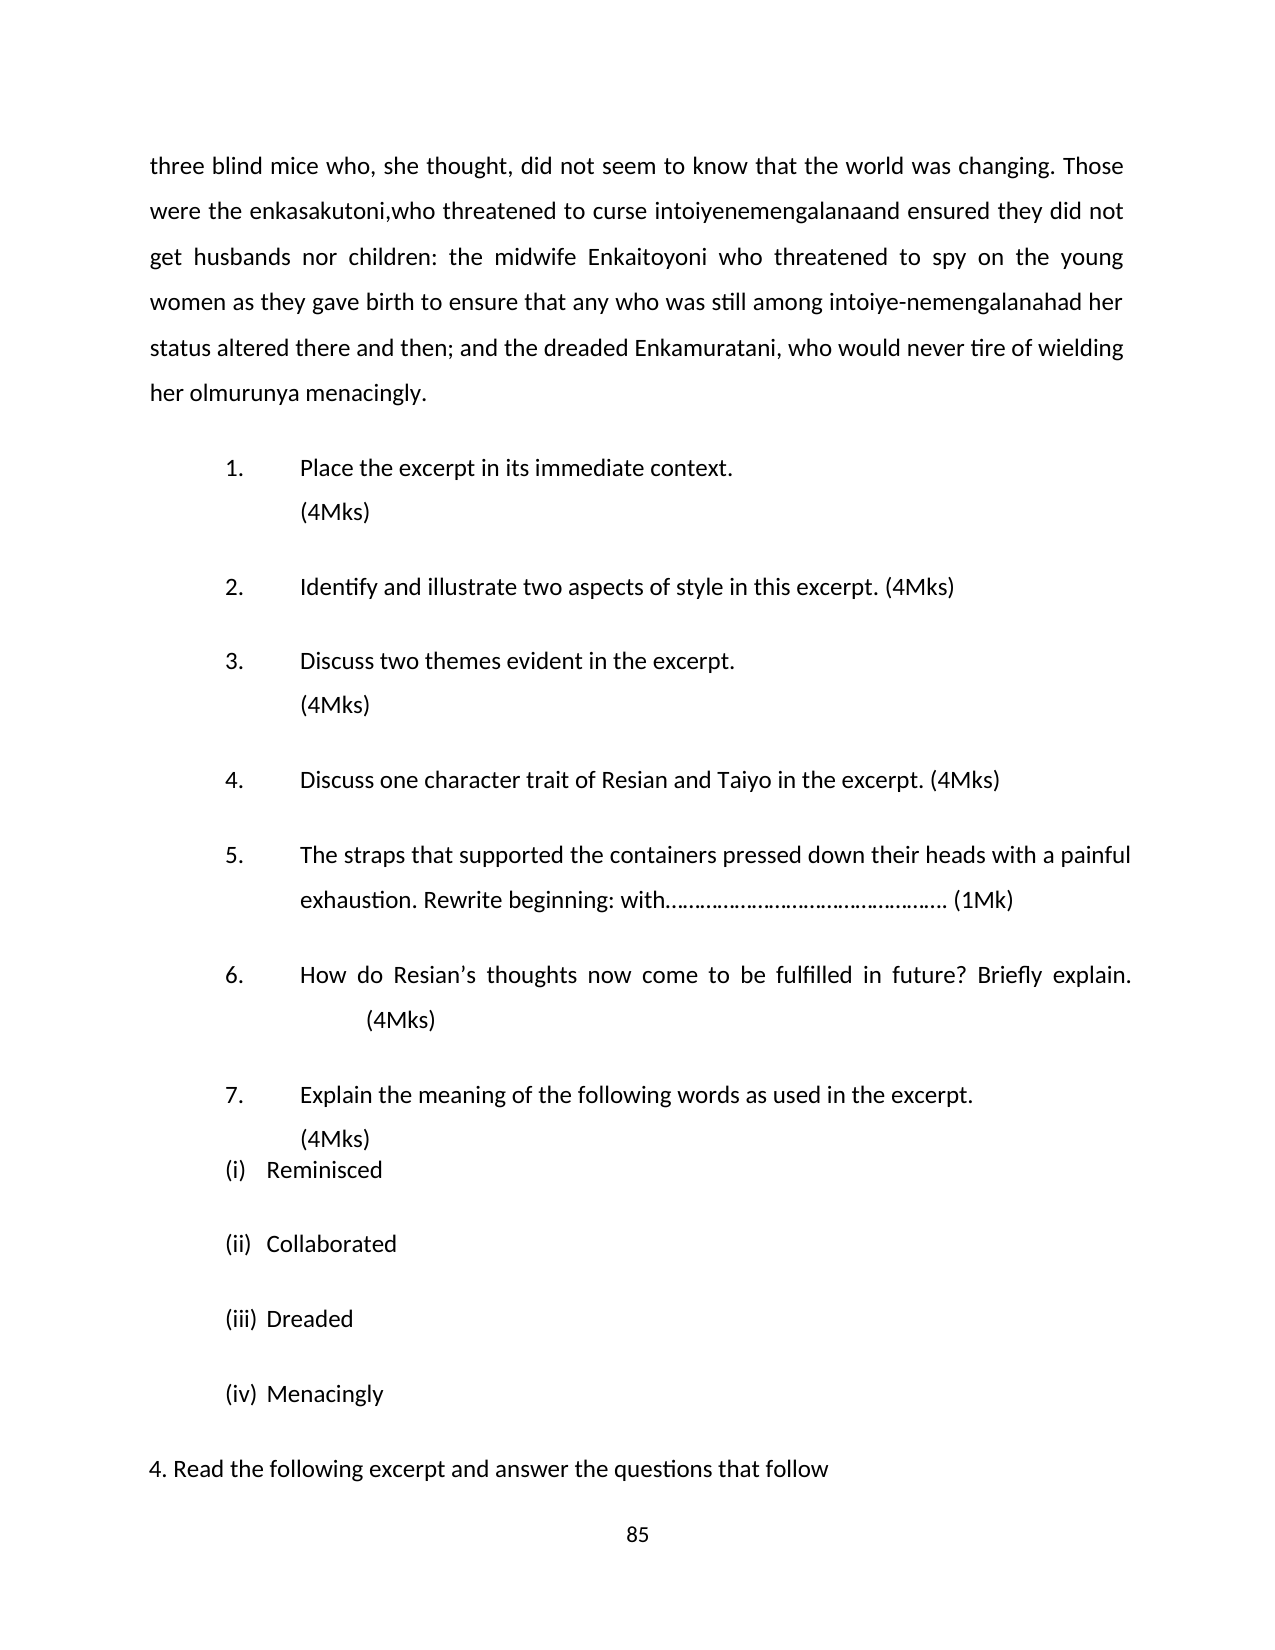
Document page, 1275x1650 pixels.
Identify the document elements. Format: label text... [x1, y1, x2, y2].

text (4Mks) [300, 1123, 1133, 1154]
list Identify and illustrate two aspects of style in this excerpt. (4Mks) [225, 571, 1133, 601]
list Discuss one character trait of Resian and Taiyo in the excerpt. (4Mks) [225, 764, 1133, 795]
text (4Mks) [300, 689, 1133, 720]
list Reminisced [225, 1154, 1133, 1184]
list The straps that supported the containers pressed down their heads with a painful exhaustion. Rewrite beginning: with…………………………………………. (1Mk) [225, 839, 1133, 915]
list Collaborated [225, 1229, 1133, 1259]
list Place the excerpt in its immediate context. [225, 452, 1133, 482]
list Discuss two themes evident in the excerpt. [225, 645, 1133, 676]
text (4Mks) [300, 496, 1133, 526]
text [148, 150, 1125, 408]
text 4. Read the following excerpt and answer the questions that follow [148, 1453, 1133, 1483]
list Dreaded [225, 1303, 1133, 1334]
list Menacingly [225, 1378, 1133, 1409]
list Explain the meaning of the following words as used in the excerpt. [225, 1079, 1133, 1110]
list How do Resian’s thoughts now come to be fulfilled in future? Briefly explain. (4Mks) [225, 959, 1133, 1035]
